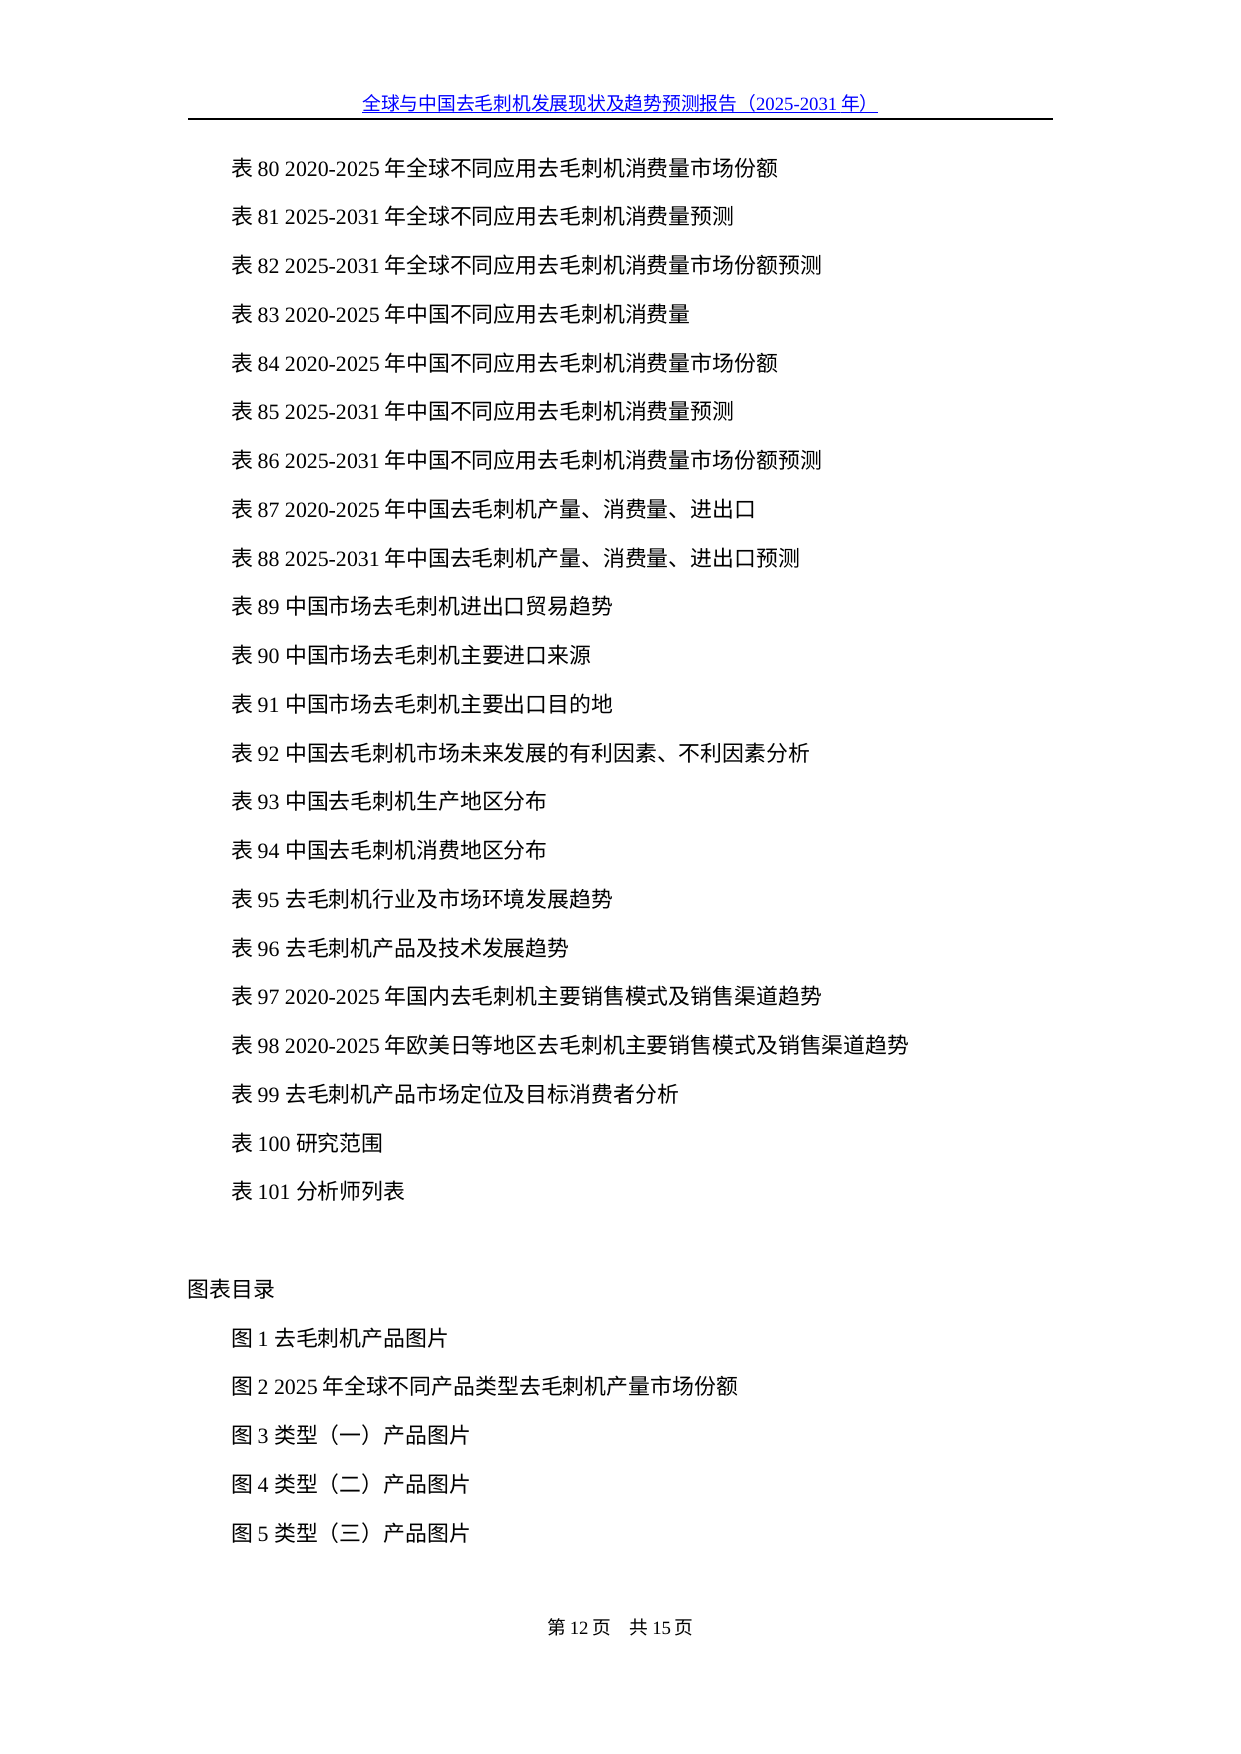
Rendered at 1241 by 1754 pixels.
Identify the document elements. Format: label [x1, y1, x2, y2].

text [187, 150, 1053, 1548]
